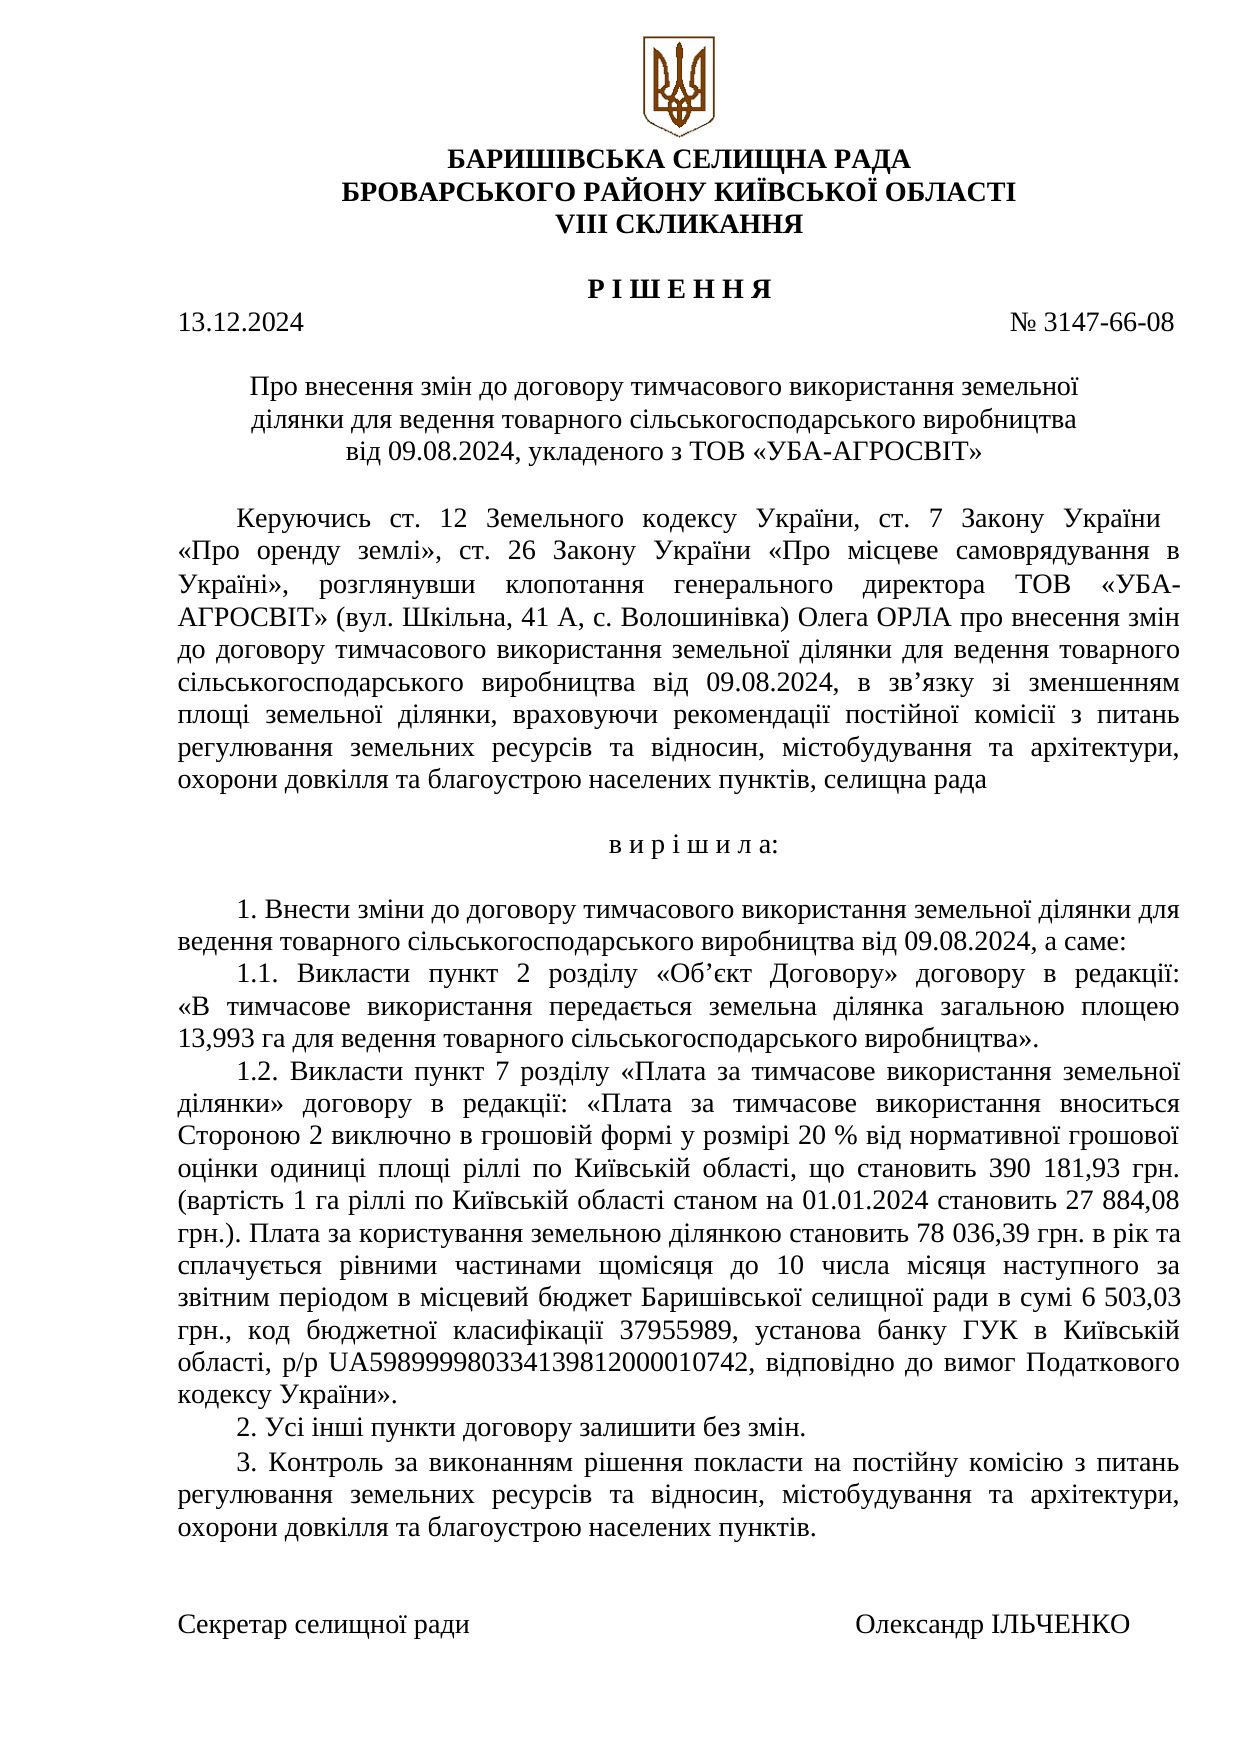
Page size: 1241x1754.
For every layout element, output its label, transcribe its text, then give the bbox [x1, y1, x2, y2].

text 1. Внести зміни до договору тимчасового використання земельної ділянки для ведення товарного сільськогосподарського виробництва від 09.08.2024, а саме: [177, 892, 1181, 956]
text від 09.08.2024, укладеного з ТОВ «УБА-АГРОСВІТ» [148, 434, 1181, 467]
text 1.1. Викласти пункт 2 розділу «Об’єкт Договору» договору в редакції: «В тимчасове використання передається земельна ділянка загальною площею 13,993 га для ведення товарного сільськогосподарського виробництва». [177, 956, 1181, 1054]
text 13.12.2024 № 3147-66-08 [177, 304, 1181, 337]
text Керуючись ст. 12 Земельного кодексу України, ст. 7 Закону України «Про оренду землі», ст. 26 Закону України «Про місцеве самоврядування в Україні», розглянувши клопотання генерального директора ТОВ «УБА-АГРОСВІТ» (вул. Шкільна, 41 А, с. Волошинівка) Олега ОРЛА про внесення змін до договору тимчасового використання земельної ділянки для ведення товарного сільськогосподарського виробництва від 09.08.2024, в зв’язку зі зменшенням площі земельної ділянки, враховуючи рекомендації постійної комісії з питань регулювання земельних ресурсів та відносин, містобудування та архітектури, охорони довкілля та благоустрою населених пунктів, селищна рада [177, 501, 1181, 794]
picture [636, 30, 722, 143]
text 2. Усі інші пункти договору залишити без змін. [177, 1410, 1181, 1442]
text 1.2. Викласти пункт 7 розділу «Плата за тимчасове використання земельної ділянки» договору в редакції: «Плата за тимчасове використання вноситься Стороною 2 виключно в грошовій формі у розмірі 20 % від нормативної грошової оцінки одиниці площі ріллі по Київській області, що становить 390 181,93 грн. (вартість 1 га ріллі по Київській області станом на 01.01.2024 становить 27 884,08 грн.). Плата за користування земельною ділянкою становить 78 036,39 грн. в рік та сплачується рівними частинами щомісяця до 10 числа місяця наступного за звітним періодом в місцевий бюджет Баришівської селищної ради в сумі 6 503,03 грн., код бюджетної класифікації 37955989, установа банку ГУК в Київській області, р/р UA598999980334139812000010742, відповідно до вимог Податкового кодексу України». [177, 1054, 1181, 1410]
text Про внесення змін до договору тимчасового використання земельної [148, 369, 1181, 402]
text Секретар селищної ради Олександр ІЛЬЧЕНКО [177, 1607, 1181, 1639]
text ділянки для ведення товарного сільськогосподарського виробництва [148, 402, 1181, 434]
text VIII СКЛИКАННЯ [177, 207, 1181, 240]
text Р І Ш Е Н Н Я [177, 272, 1181, 304]
text БРОВАРСЬКОГО РАЙОНУ КИЇВСЬКОЇ ОБЛАСТІ [177, 175, 1181, 207]
text в и р і ш и л а: [148, 827, 1181, 859]
text БАРИШІВСЬКА СЕЛИЩНА РАДА [177, 143, 1181, 175]
text 3. Контроль за виконанням рішення покласти на постійну комісію з питань регулювання земельних ресурсів та відносин, містобудування та архітектури, охорони довкілля та благоустрою населених пунктів. [177, 1445, 1181, 1542]
